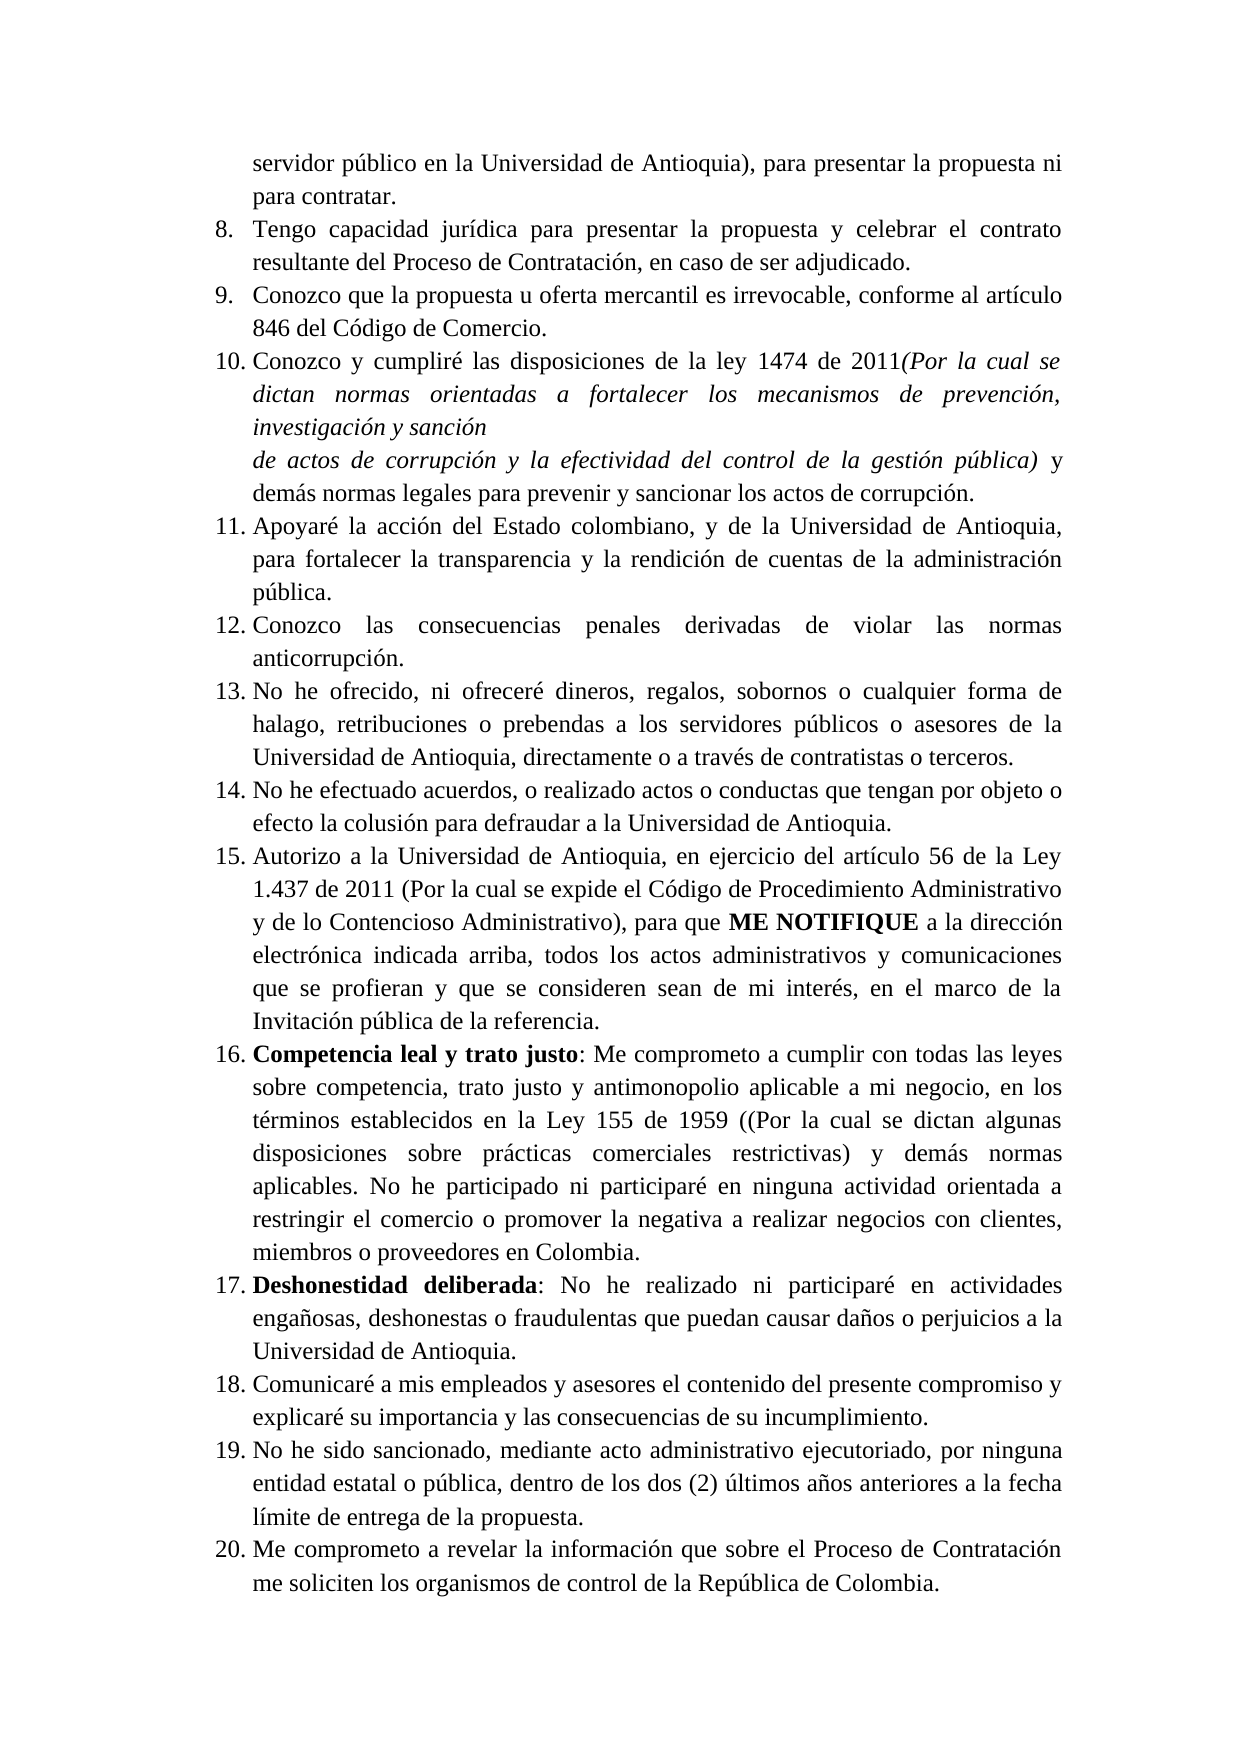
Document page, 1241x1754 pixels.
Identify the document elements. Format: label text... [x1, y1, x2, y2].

list Competencia leal y trato justo: Me comprometo a cumplir con todas las leyes sobre competencia, trato justo y antimonopolio aplicable a mi negocio, en los términos establecidos en la Ley 155 de 1959 ((Por la cual se dictan algunas disposiciones sobre prácticas comerciales restrictivas) y demás normas aplicables. No he participado ni participaré en ninguna actividad orientada a restringir el comercio o promover la negativa a realizar negocios con clientes, miembros o proveedores en Colombia. [215, 1039, 1063, 1266]
list Comunicaré a mis empleados y asesores el contenido del presente compromiso y explicaré su importancia y las consecuencias de su incumplimiento. [215, 1369, 1063, 1431]
list de actos de corrupción y la efectividad del control de la gestión pública) y demás normas legales para prevenir y sancionar los actos de corrupción. [252, 445, 1063, 507]
list No he sido sancionado, mediante acto administrativo ejecutoriado, por ninguna entidad estatal o pública, dentro de los dos (2) últimos años anteriores a la fecha límite de entrega de la propuesta. [215, 1436, 1063, 1530]
list Tengo capacidad jurídica para presentar la propuesta y celebrar el contrato resultante del Proceso de Contratación, en caso de ser adjudicado. [215, 214, 1063, 276]
list Apoyaré la acción del Estado colombiano, y de la Universidad de Antioquia, para fortalecer la transparencia y la rendición de cuentas de la administración pública. [215, 511, 1063, 606]
list Conozco que la propuesta u oferta mercantil es irrevocable, conforme al artículo 846 del Código de Comercio. [215, 280, 1063, 342]
list Deshonestidad deliberada: No he realizado ni participaré en actividades engañosas, deshonestas o fraudulentas que puedan causar daños o perjuicios a la Universidad de Antioquia. [215, 1270, 1063, 1365]
list Conozco las consecuencias penales derivadas de violar las normas anticorrupción. [215, 610, 1063, 672]
list Conozco y cumpliré las disposiciones de la ley 1474 de 2011(Por la cual se dictan normas orientadas a fortalecer los mecanismos de prevención, investigación y sanción [215, 346, 1063, 441]
list Autorizo a la Universidad de Antioquia, en ejercicio del artículo 56 de la Ley 1.437 de 2011 (Por la cual se expide el Código de Procedimiento Administrativo y de lo Contencioso Administrativo), para que ME NOTIFIQUE a la dirección electrónica indicada arriba, todos los actos administrativos y comunicaciones que se profieran y que se consideren sean de mi interés, en el marco de la Invitación pública de la referencia. [215, 841, 1063, 1035]
list No he efectuado acuerdos, o realizado actos o conductas que tengan por objeto o efecto la colusión para defraudar a la Universidad de Antioquia. [215, 775, 1063, 837]
list Me comprometo a revelar la información que sobre el Proceso de Contratación me soliciten los organismos de control de la República de Colombia. [215, 1534, 1063, 1596]
list No he ofrecido, ni ofreceré dineros, regalos, sobornos o cualquier forma de halago, retribuciones o prebendas a los servidores públicos o asesores de la Universidad de Antioquia, directamente o a través de contratistas o terceros. [215, 676, 1063, 771]
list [215, 148, 1063, 209]
